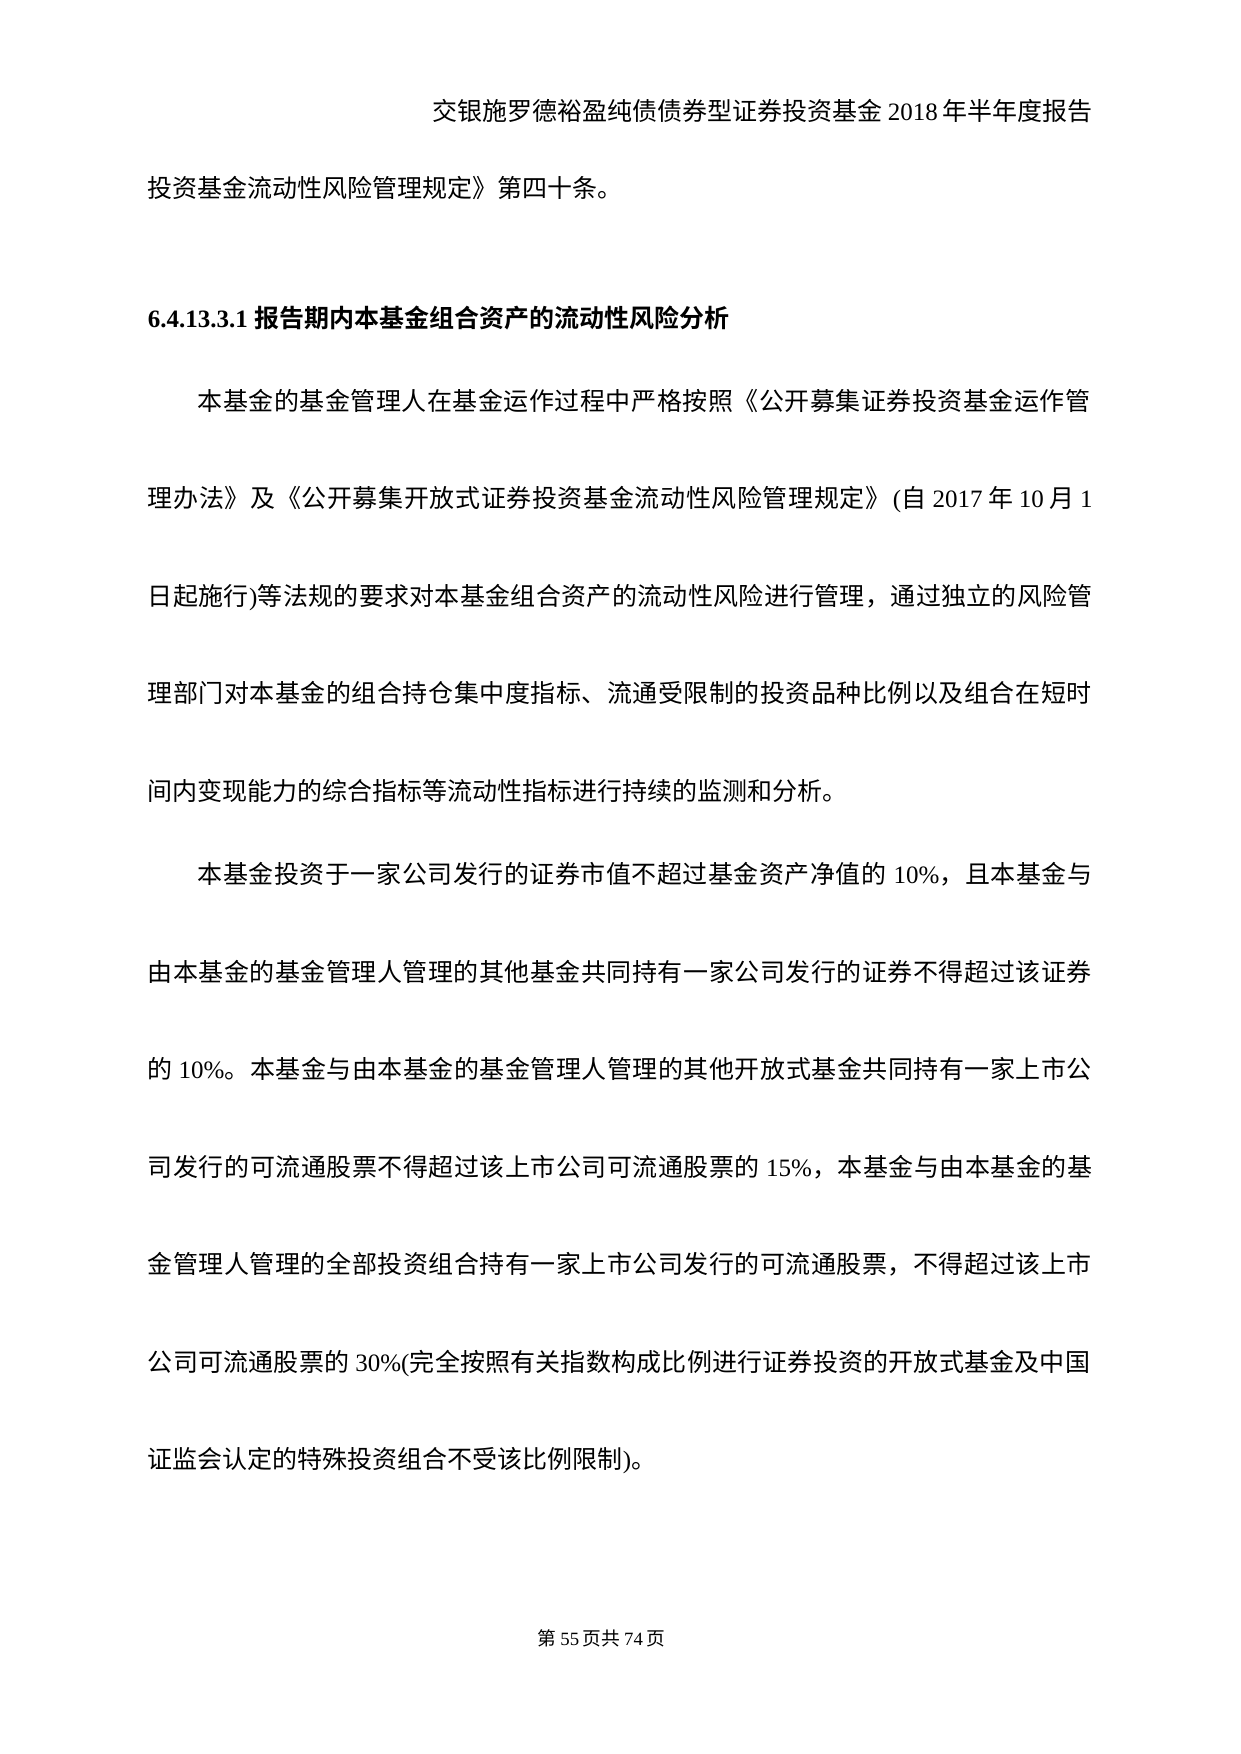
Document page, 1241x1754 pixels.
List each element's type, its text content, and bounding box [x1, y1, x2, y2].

text 6.4.13.3.1 报告期内本基金组合资产的流动性风险分析 [148, 284, 1092, 349]
text 本基金投资于一家公司发行的证券市值不超过基金资产净值的10%，且本基金与由本基金的基金管理人管理的其他基金共同持有一家公司发行的证券不得超过该证券的10%。本基金与由本基金的基金管理人管理的其他开放式基金共同持有一家上市公司发行的可流通股票不得超过该上市公司可流通股票的15%，本基金与由本基金的基金管理人管理的全部投资组合持有一家上市公司发行的可流通股票，不得超过该上市公司可流通股票的30%(完全按照有关指数构成比例进行证券投资的开放式基金及中国证监会认定的特殊投资组合不受该比例限制)。 [148, 840, 1092, 1490]
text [148, 154, 1092, 219]
text 本基金的基金管理人在基金运作过程中严格按照《公开募集证券投资基金运作管理办法》及《公开募集开放式证券投资基金流动性风险管理规定》(自2017年10月1日起施行)等法规的要求对本基金组合资产的流动性风险进行管理，通过独立的风险管理部门对本基金的组合持仓集中度指标、流通受限制的投资品种比例以及组合在短时间内变现能力的综合指标等流动性指标进行持续的监测和分析。 [148, 367, 1092, 822]
